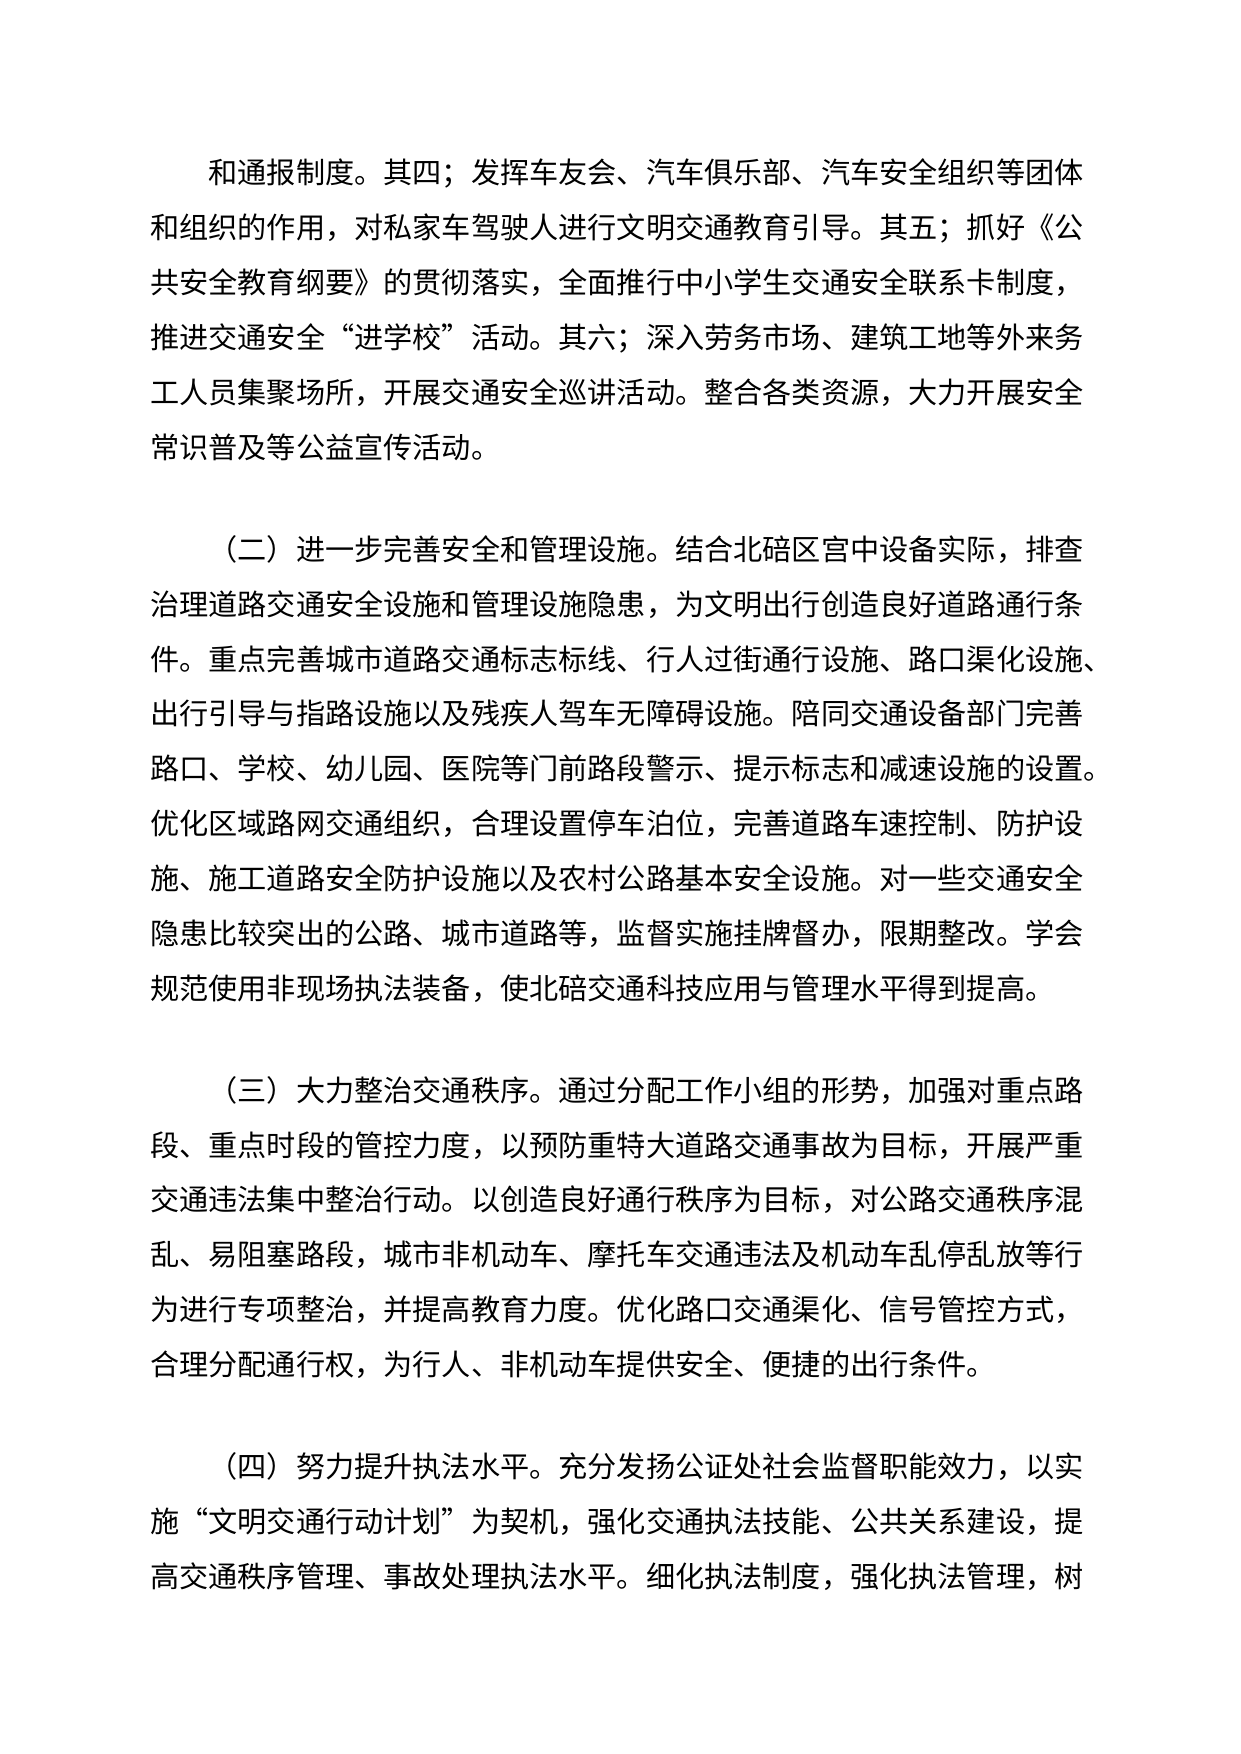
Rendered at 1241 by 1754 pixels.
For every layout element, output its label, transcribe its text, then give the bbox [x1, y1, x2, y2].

text （三）大力整治交通秩序。通过分配工作小组的形势，加强对重点路段、重点时段的管控力度，以预防重特大道路交通事故为目标，开展严重交通违法集中整治行动。以创造良好通行秩序为目标，对公路交通秩序混乱、易阻塞路段，城市非机动车、摩托车交通违法及机动车乱停乱放等行为进行专项整治，并提高教育力度。优化路口交通渠化、信号管控方式，合理分配通行权，为行人、非机动车提供安全、便捷的出行条件。 [150, 1067, 1090, 1384]
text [150, 1443, 1090, 1596]
text 和通报制度。其四；发挥车友会、汽车俱乐部、汽车安全组织等团体和组织的作用，对私家车驾驶人进行文明交通教育引导。其五；抓好《公共安全教育纲要》的贯彻落实，全面推行中小学生交通安全联系卡制度，推进交通安全“进学校”活动。其六；深入劳务市场、建筑工地等外来务工人员集聚场所，开展交通安全巡讲活动。整合各类资源，大力开展安全常识普及等公益宣传活动。 [150, 150, 1090, 467]
text （二）进一步完善安全和管理设施。结合北碚区宫中设备实际，排查治理道路交通安全设施和管理设施隐患，为文明出行创造良好道路通行条件。重点完善城市道路交通标志标线、行人过街通行设施、路口渠化设施、出行引导与指路设施以及残疾人驾车无障碍设施。陪同交通设备部门完善路口、学校、幼儿园、医院等门前路段警示、提示标志和减速设施的设置。优化区域路网交通组织，合理设置停车泊位，完善道路车速控制、防护设施、施工道路安全防护设施以及农村公路基本安全设施。对一些交通安全隐患比较突出的公路、城市道路等，监督实施挂牌督办，限期整改。学会规范使用非现场执法装备，使北碚交通科技应用与管理水平得到提高。 [150, 526, 1090, 1008]
